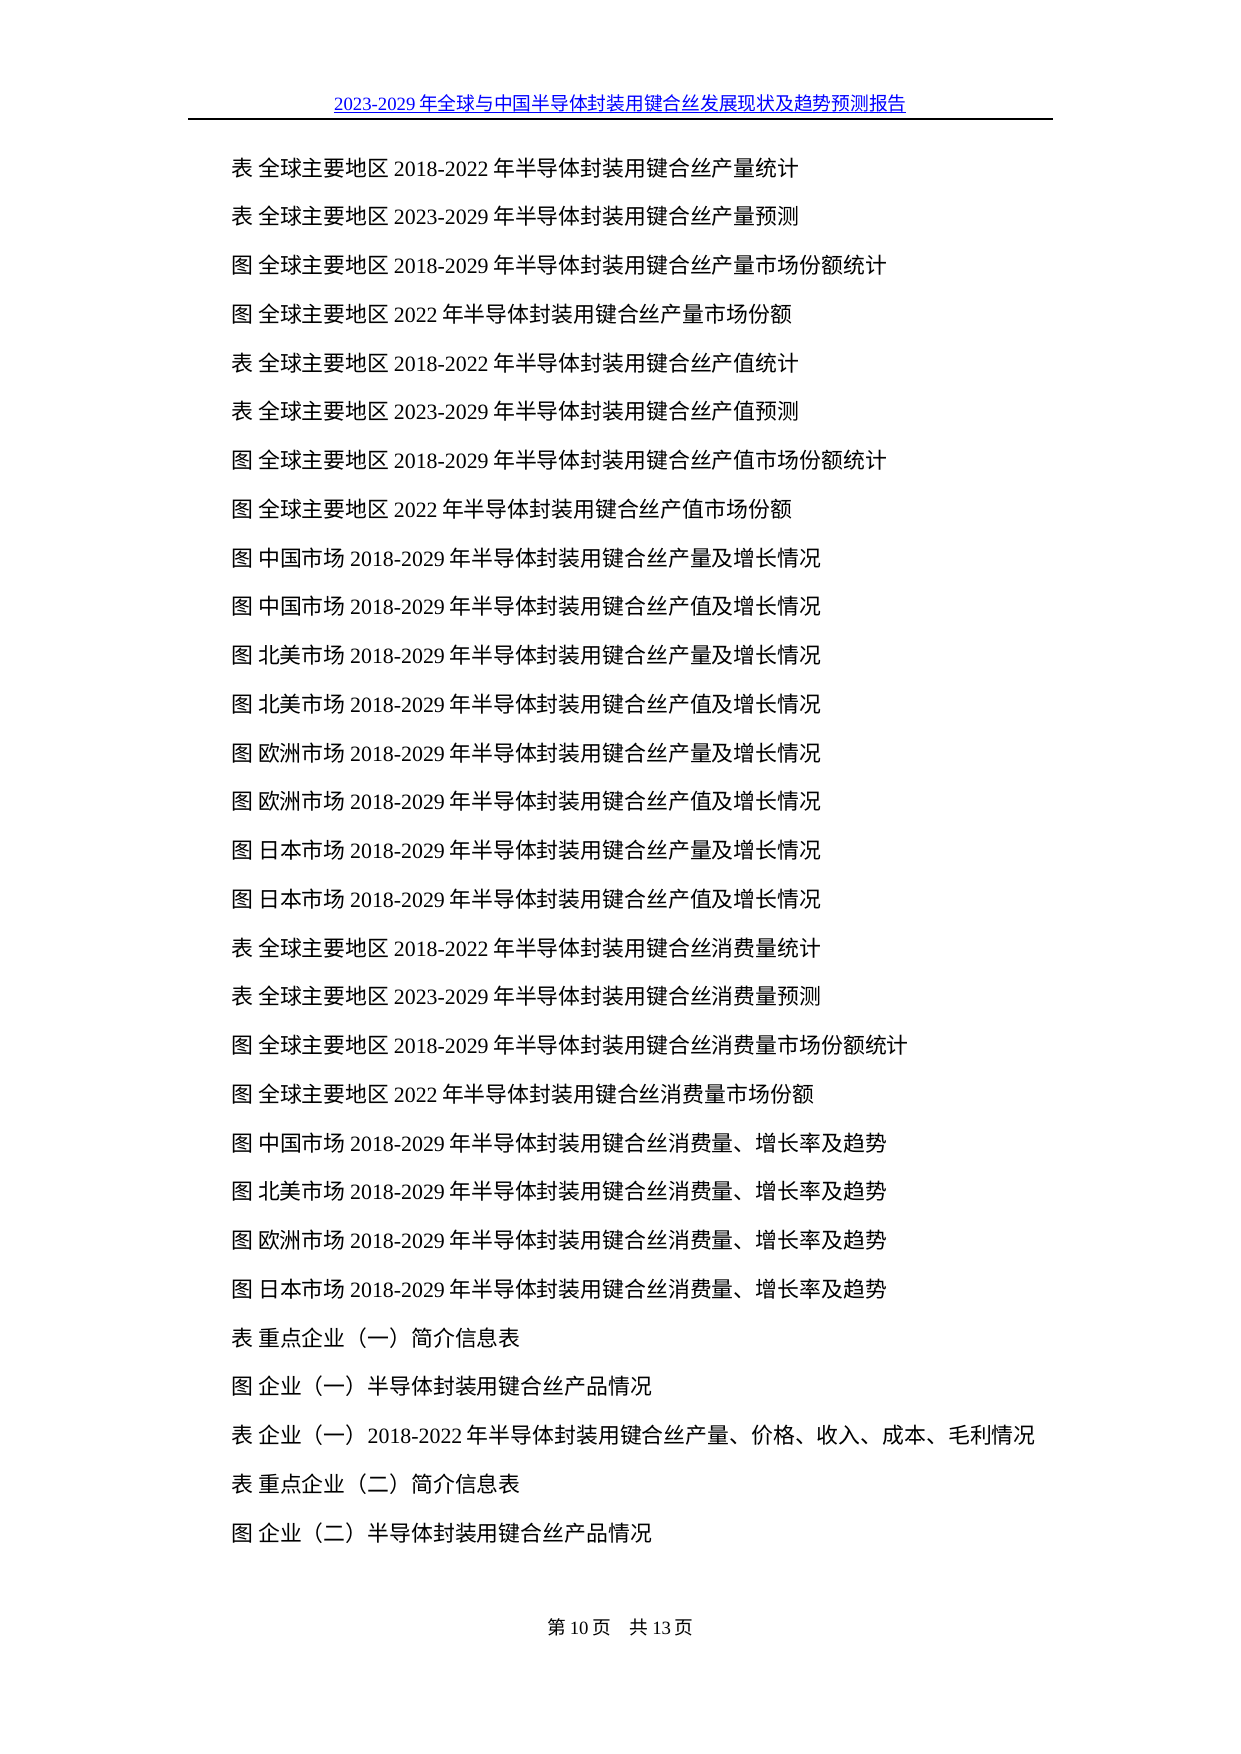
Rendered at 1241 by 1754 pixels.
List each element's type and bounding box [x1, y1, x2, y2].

text [187, 150, 1053, 1548]
